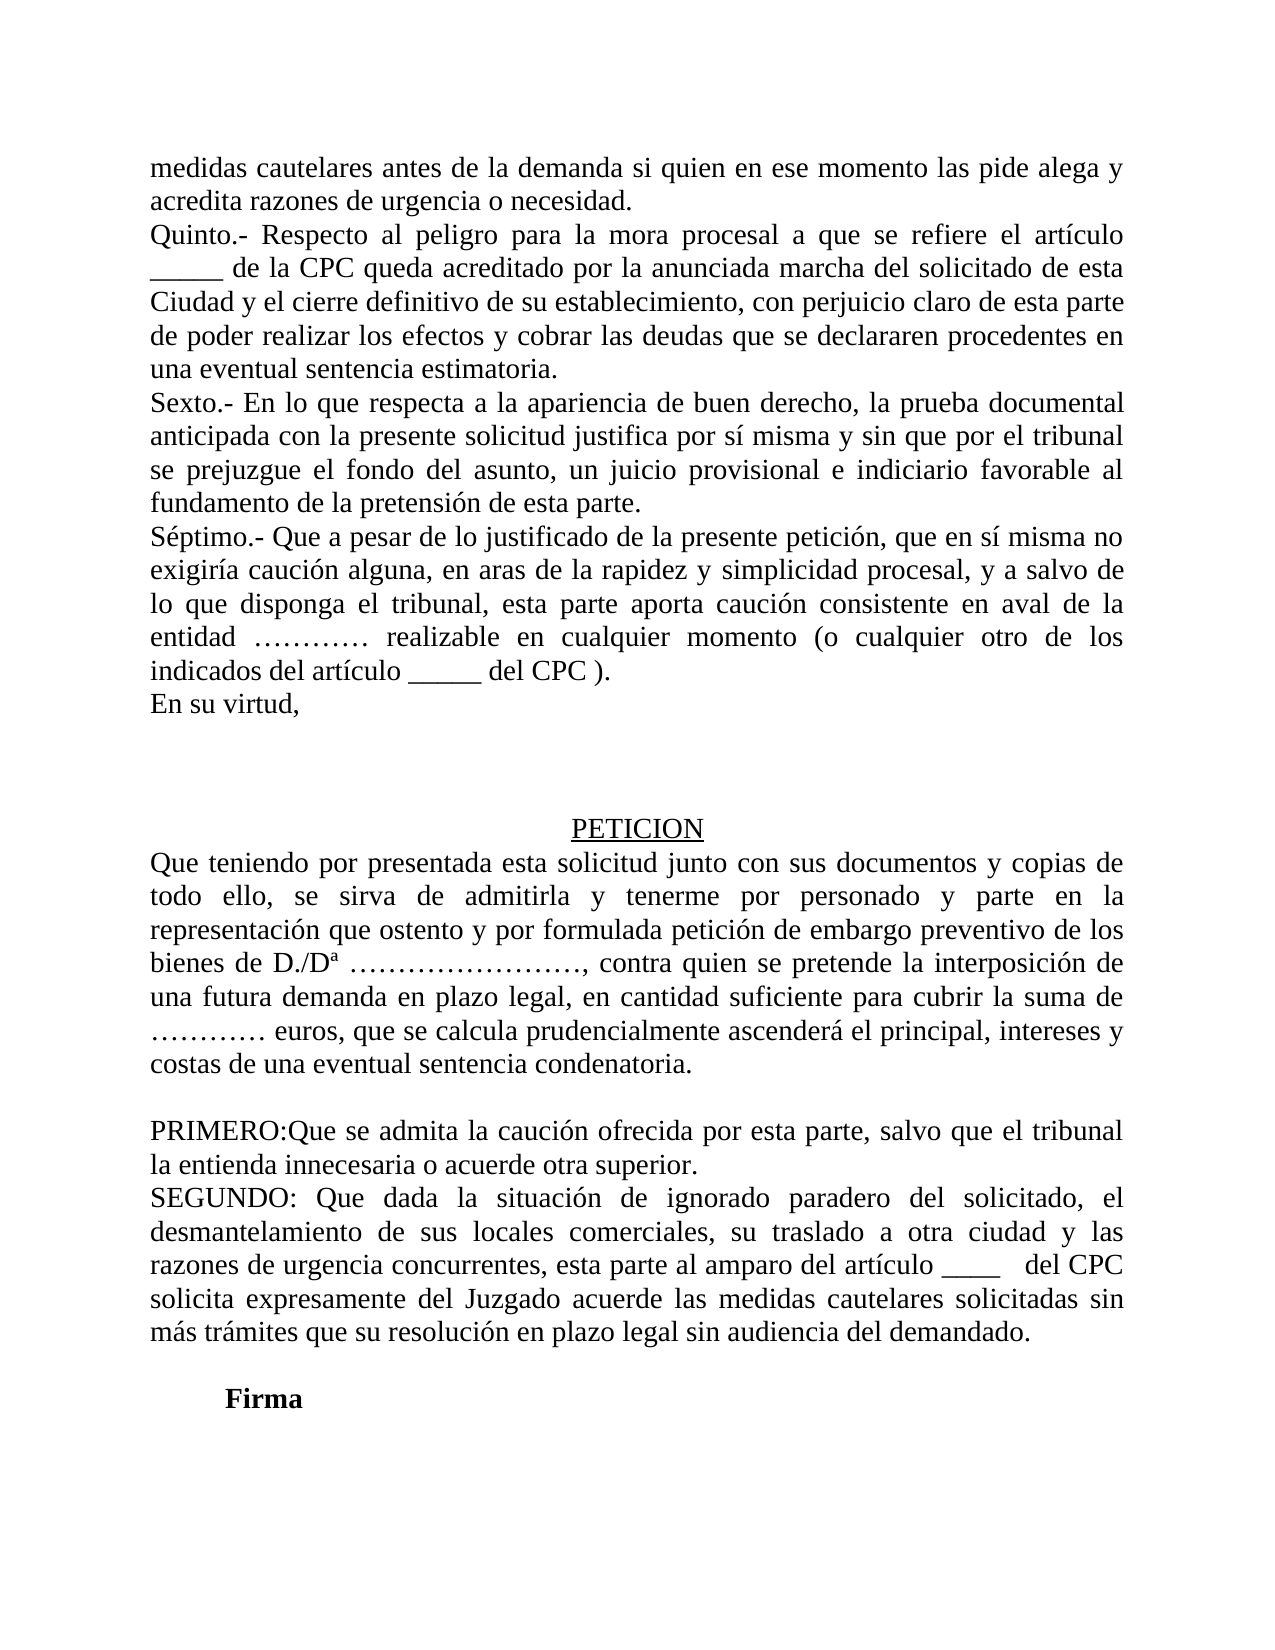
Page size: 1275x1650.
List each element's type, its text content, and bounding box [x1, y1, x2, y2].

text Firma [150, 1382, 1125, 1415]
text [150, 150, 1125, 217]
text En su virtud, [150, 687, 1125, 720]
text SEGUNDO: Que dada la situación de ignorado paradero del solicitado, el desmantelamiento de sus locales comerciales, su traslado a otra ciudad y las razones de urgencia concurrentes, esta parte al amparo del artículo ____ del CPC solicita expresamente del Juzgado acuerde las medidas cautelares solicitadas sin más trámites que su resolución en plazo legal sin audiencia del demandado. [150, 1180, 1125, 1348]
text PETICION [150, 811, 1125, 845]
text PRIMERO:Que se admita la caución ofrecida por esta parte, salvo que el tribunal la entienda innecesaria o acuerde otra superior. [150, 1113, 1125, 1180]
text Sexto.- En lo que respecta a la apariencia de buen derecho, la prueba documental anticipada con la presente solicitud justifica por sí misma y sin que por el tribunal se prejuzgue el fondo del asunto, un juicio provisional e indiciario favorable al fundamento de la pretensión de esta parte. [150, 385, 1125, 519]
text Que teniendo por presentada esta solicitud junto con sus documentos y copias de todo ello, se sirva de admitirla y tenerme por personado y parte en la representación que ostento y por formulada petición de embargo preventivo de los bienes de D./Dª ……………………, contra quien se pretende la interposición de una futura demanda en plazo legal, en cantidad suficiente para cubrir la suma de ………… euros, que se calcula prudencialmente ascenderá el principal, intereses y costas de una eventual sentencia condenatoria. [150, 845, 1125, 1080]
text Séptimo.- Que a pesar de lo justificado de la presente petición, que en sí misma no exigiría caución alguna, en aras de la rapidez y simplicidad procesal, y a salvo de lo que disponga el tribunal, esta parte aporta caución consistente en aval de la entidad ………… realizable en cualquier momento (o cualquier otro de los indicados del artículo _____ del CPC ). [150, 519, 1125, 687]
text Quinto.- Respecto al peligro para la mora procesal a que se refiere el artículo _____ de la CPC queda acreditado por la anunciada marcha del solicitado de esta Ciudad y el cierre definitivo de su establecimiento, con perjuicio claro de esta parte de poder realizar los efectos y cobrar las deudas que se declararen procedentes en una eventual sentencia estimatoria. [150, 217, 1125, 385]
